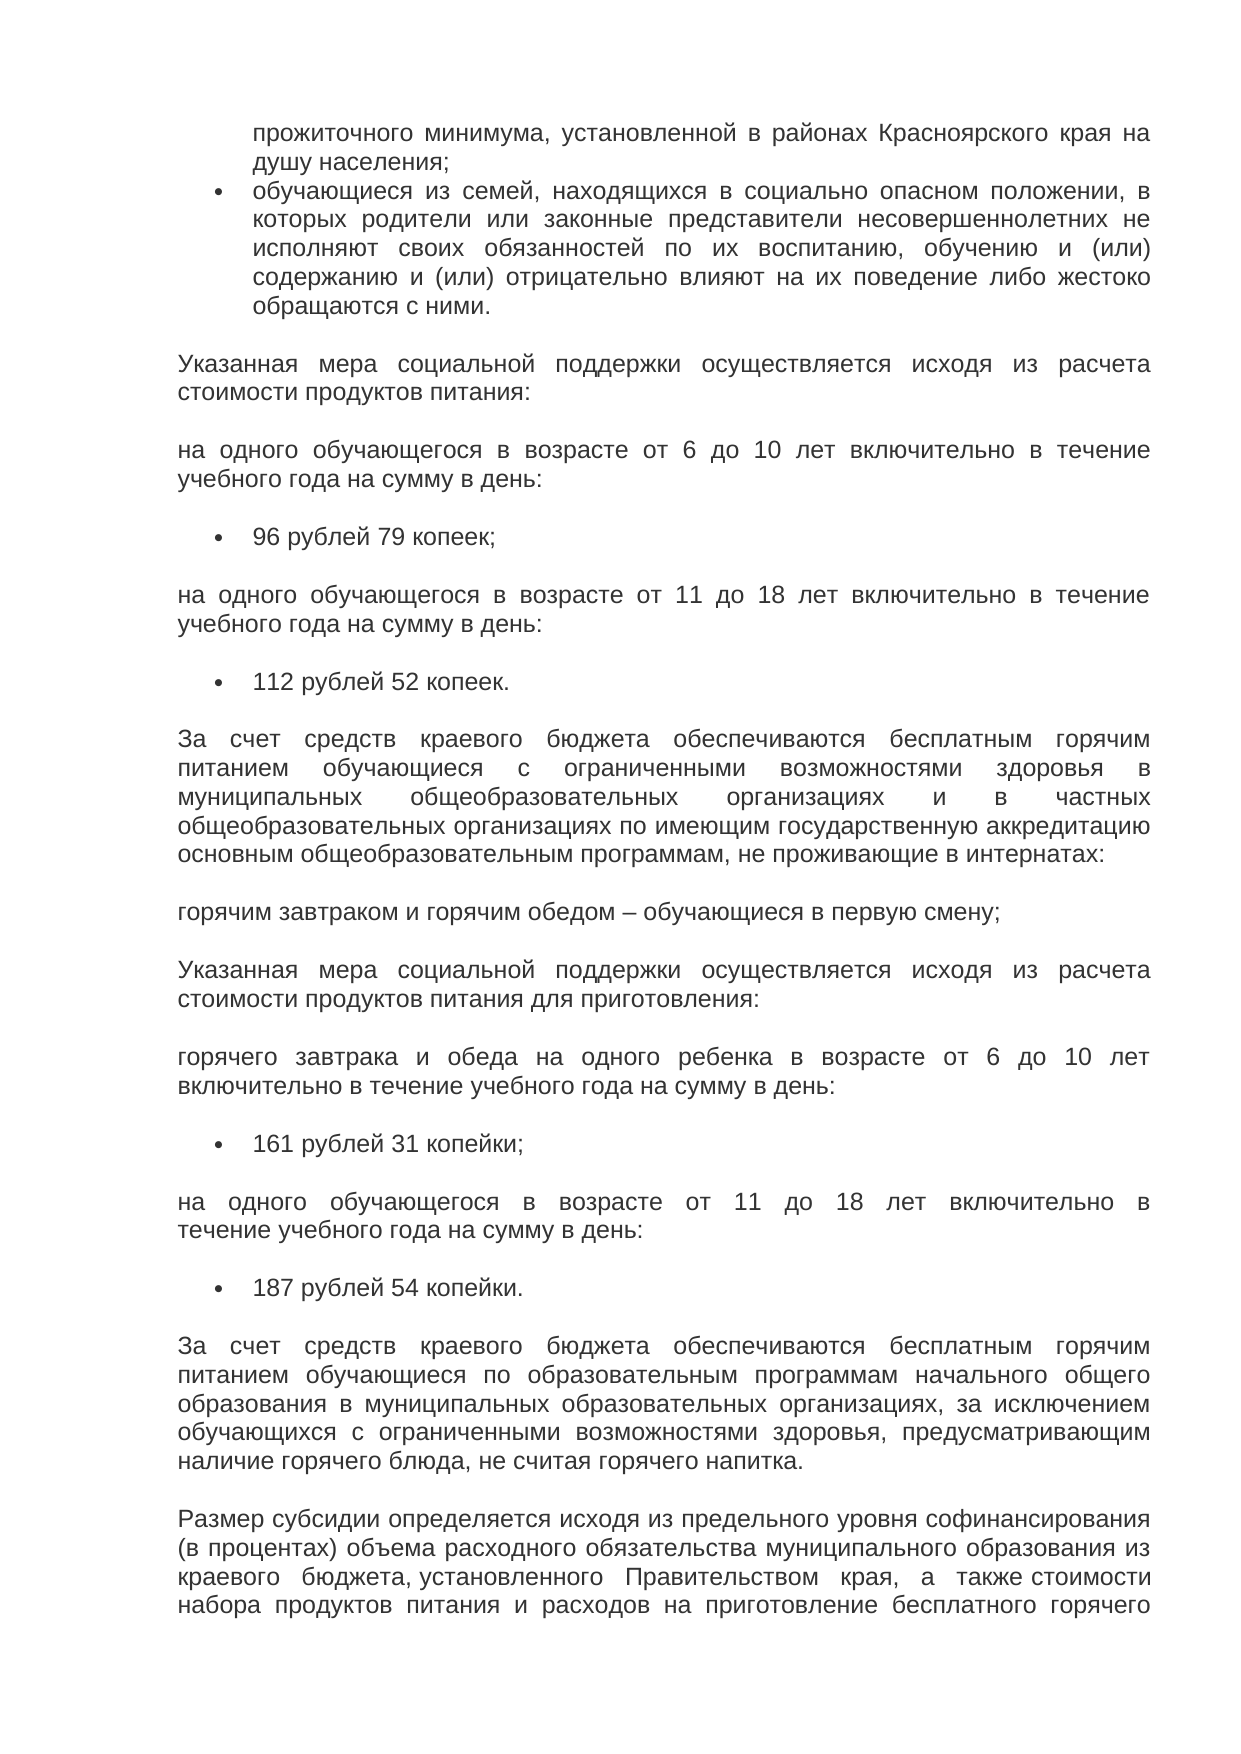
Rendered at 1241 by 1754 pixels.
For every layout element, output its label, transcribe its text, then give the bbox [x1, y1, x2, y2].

list 187 рублей 54 копейки. [215, 1273, 1152, 1302]
text на одного обучающегося в возрасте от 6 до 10 лет включительно в течение учебного года на сумму в день: [177, 435, 1152, 493]
list 96 рублей 79 копеек; [215, 522, 1152, 551]
list 112 рублей 52 копеек. [215, 666, 1152, 695]
text на одного обучающегося в возрасте от 11 до 18 лет включительно в течение учебного года на сумму в день: [177, 580, 1152, 637]
text Указанная мера социальной поддержки осуществляется исходя из расчета стоимости продуктов питания: [177, 348, 1152, 406]
list 161 рублей 31 копейки; [215, 1128, 1152, 1157]
text на одного обучающегося в возрасте от 11 до 18 лет включительно в течение учебного года на сумму в день: [177, 1186, 1152, 1244]
text горячего завтрака и обеда на одного ребенка в возрасте от 6 до 10 лет включительно в течение учебного года на сумму в день: [177, 1042, 1152, 1099]
text За счет средств краевого бюджета обеспечиваются бесплатным горячим питанием обучающиеся с ограниченными возможностями здоровья в муниципальных общеобразовательных организациях и в частных общеобразовательных организациях по имеющим государственную аккредитацию основным общеобразовательным программам, не проживающие в интернатах: [177, 724, 1152, 868]
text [177, 1504, 1152, 1619]
text За счет средств краевого бюджета обеспечиваются бесплатным горячим питанием обучающиеся по образовательным программам начального общего образования в муниципальных образовательных организациях, за исключением обучающихся с ограниченными возможностями здоровья, предусматривающим наличие горячего блюда, не считая горячего напитка. [177, 1331, 1152, 1475]
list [215, 118, 1152, 176]
text Указанная мера социальной поддержки осуществляется исходя из расчета стоимости продуктов питания для приготовления: [177, 955, 1152, 1013]
list обучающиеся из семей, находящихся в социально опасном положении, в которых родители или законные представители несовершеннолетних не исполняют своих обязанностей по их воспитанию, обучению и (или) содержанию и (или) отрицательно влияют на их поведение либо жестоко обращаются с ними. [215, 176, 1152, 319]
text горячим завтраком и горячим обедом – обучающиеся в первую смену; [177, 897, 1152, 926]
